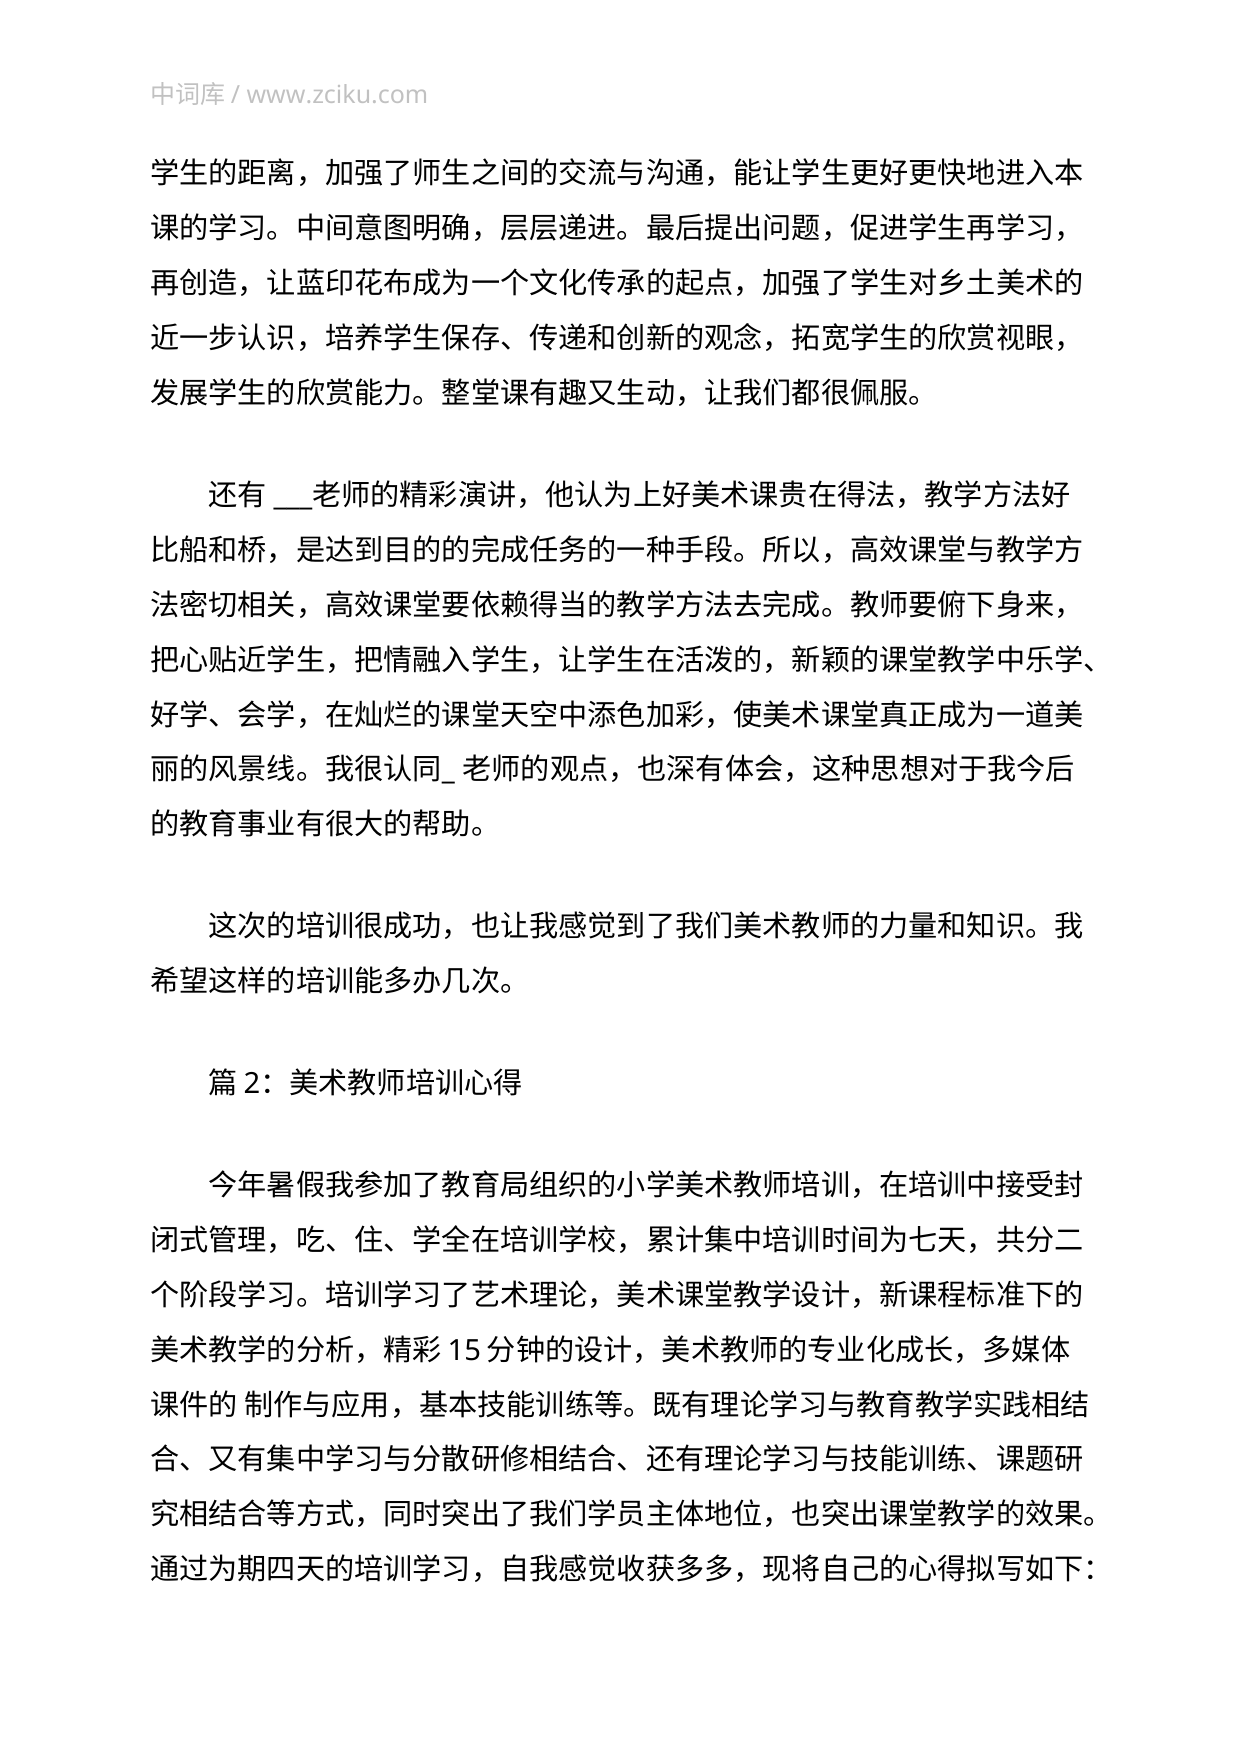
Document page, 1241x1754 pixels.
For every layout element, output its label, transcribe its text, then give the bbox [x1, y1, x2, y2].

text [150, 150, 1090, 412]
text 还有 ___老师的精彩演讲，他认为上好美术课贵在得法，教学方法好比船和桥，是达到目的的完成任务的一种手段。所以，高效课堂与教学方法密切相关，高效课堂要依赖得当的教学方法去完成。教师要俯下身来，把心贴近学生，把情融入学生，让学生在活泼的，新颖的课堂教学中乐学、好学、会学，在灿烂的课堂天空中添色加彩，使美术课堂真正成为一道美丽的风景线。我很认同_ 老师的观点，也深有体会，这种思想对于我今后的教育事业有很大的帮助。 [150, 471, 1090, 843]
text 篇2：美术教师培训心得 [150, 1059, 1090, 1102]
text 这次的培训很成功，也让我感觉到了我们美术教师的力量和知识。我希望这样的培训能多办几次。 [150, 903, 1090, 1000]
text 今年暑假我参加了教育局组织的小学美术教师培训，在培训中接受封闭式管理，吃、住、学全在培训学校，累计集中培训时间为七天，共分二个阶段学习。培训学习了艺术理论，美术课堂教学设计，新课程标准下的美术教学的分析，精彩15分钟的设计，美术教师的专业化成长，多媒体课件的 制作与应用，基本技能训练等。既有理论学习与教育教学实践相结合、又有集中学习与分散研修相结合、还有理论学习与技能训练、课题研究相结合等方式，同时突出了我们学员主体地位，也突出课堂教学的效果。通过为期四天的培训学习，自我感觉收获多多，现将自己的心得拟写如下： [150, 1161, 1090, 1588]
